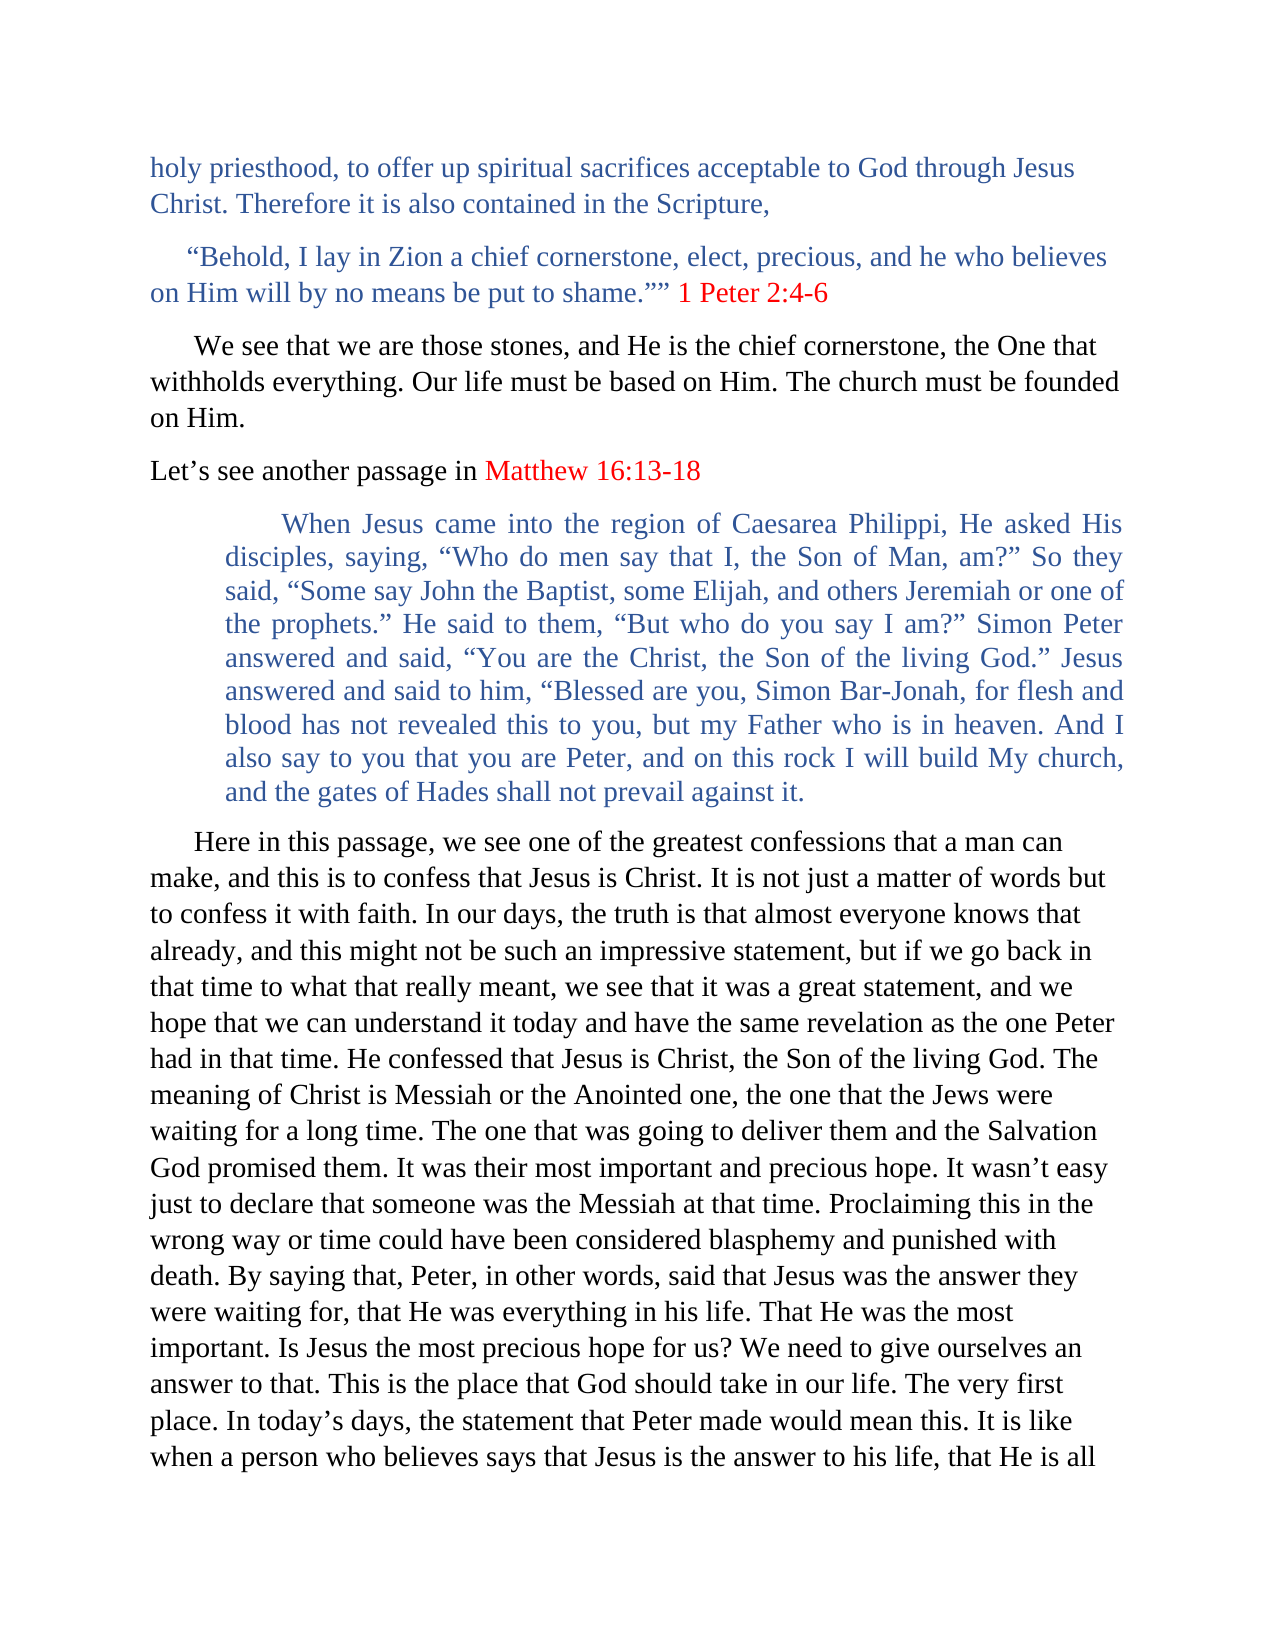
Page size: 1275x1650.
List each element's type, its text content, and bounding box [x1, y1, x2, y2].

text “Behold, I lay in Zion a chief cornerstone, elect, precious, and he who believes on Him will by no means be put to shame.”” 1 Peter 2:4-6 [150, 239, 1125, 309]
text We see that we are those stones, and He is the chief cornerstone, the One that withholds everything. Our life must be based on Him. The church must be founded on Him. [150, 328, 1125, 434]
text Let’s see another passage in Matthew 16:13-18 [150, 453, 1125, 487]
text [150, 150, 1125, 220]
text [150, 824, 1125, 1472]
text When Jesus came into the region of Caesarea Philippi, He asked His disciples, saying, “Who do men say that I, the Son of Man, am?” So they said, “Some say John the Baptist, some Elijah, and others Jeremiah or one of the prophets.” He said to them, “But who do you say I am?” Simon Peter answered and said, “You are the Christ, the Son of the living God.” Jesus answered and said to him, “Blessed are you, Simon Bar-Jonah, for flesh and blood has not revealed this to you, but my Father who is in heaven. And I also say to you that you are Peter, and on this rock I will build My church, and the gates of Hades shall not prevail against it. [225, 506, 1125, 808]
